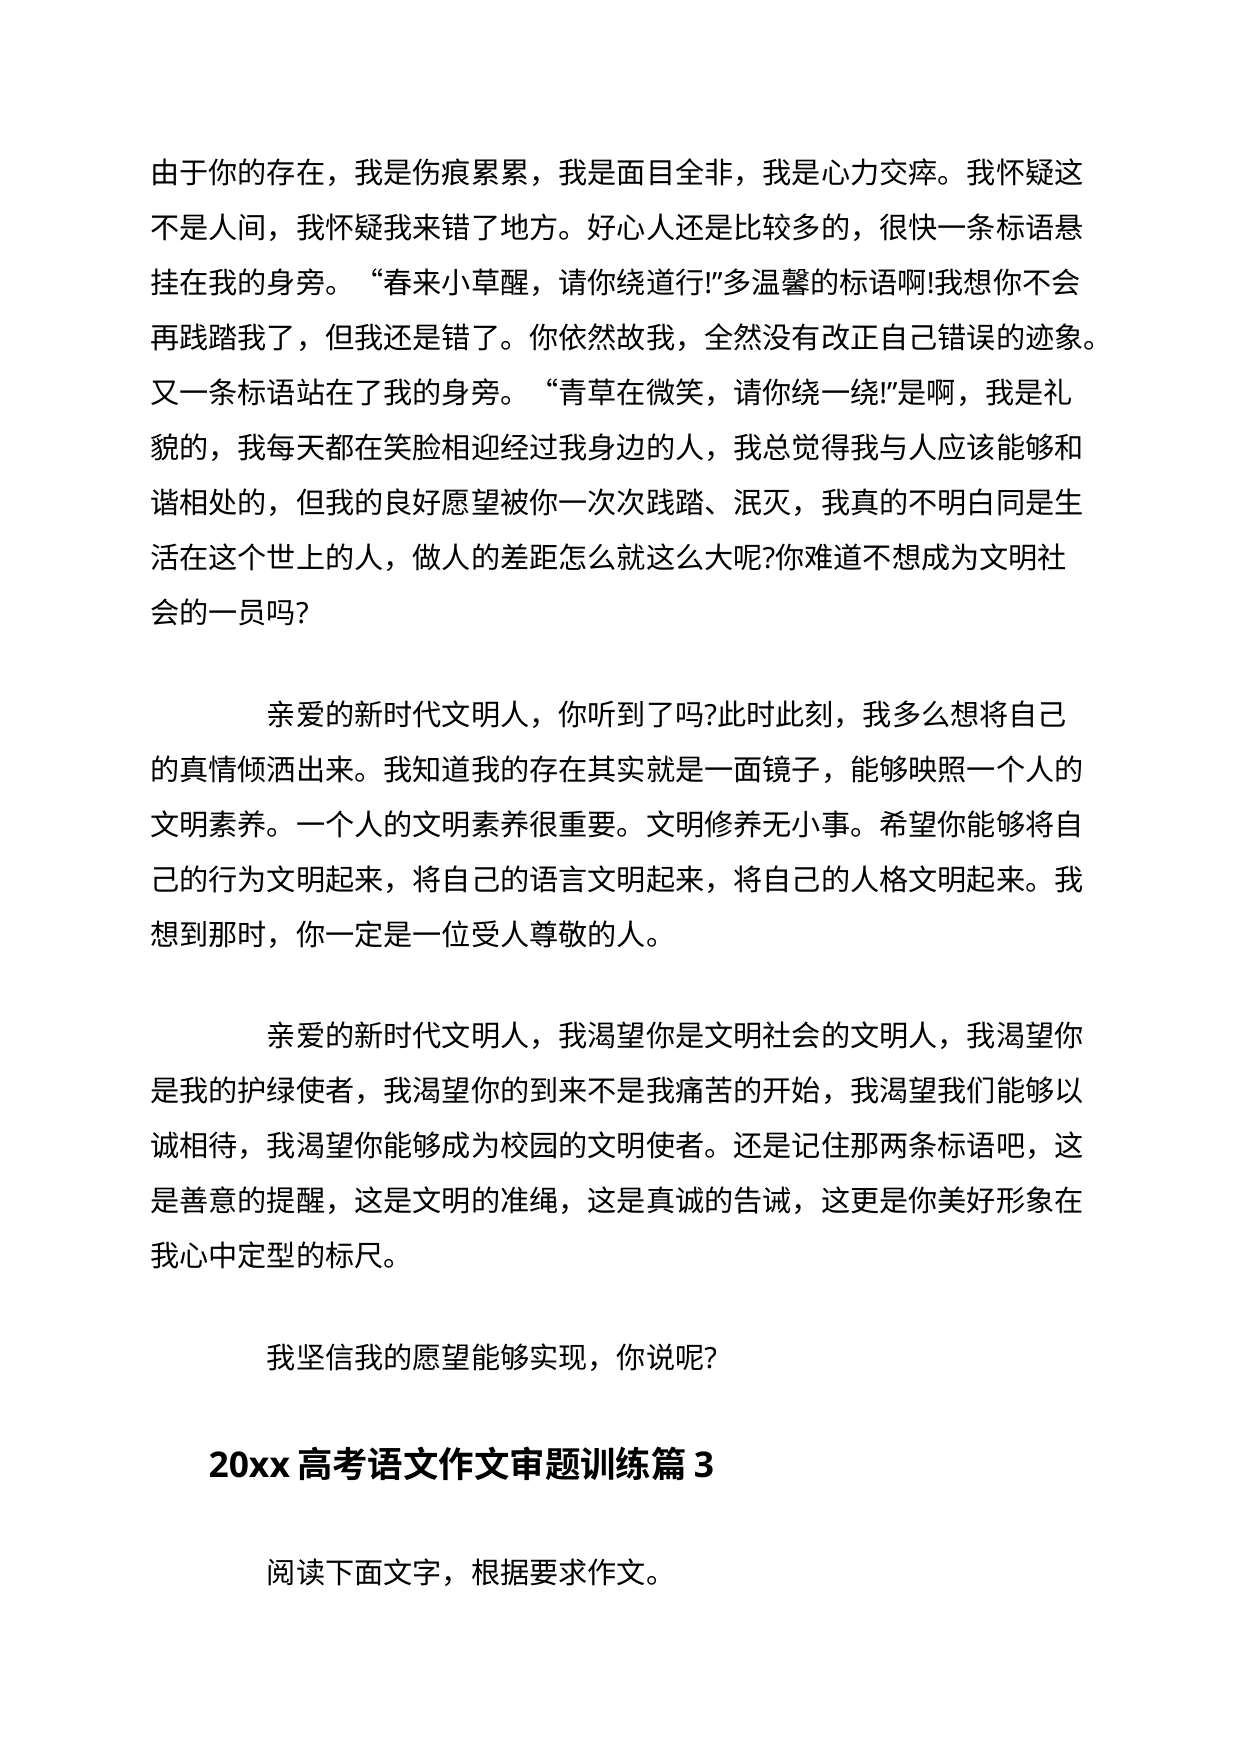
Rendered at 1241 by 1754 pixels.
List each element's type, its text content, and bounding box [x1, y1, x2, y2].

text 20xx高考语文作文审题训练篇3 [150, 1436, 1090, 1488]
text 我坚信我的愿望能够实现，你说呢? [150, 1334, 1090, 1377]
text 阅读下面文字，根据要求作文。 [150, 1550, 1090, 1592]
text 亲爱的新时代文明人，我渴望你是文明社会的文明人，我渴望你是我的护绿使者，我渴望你的到来不是我痛苦的开始，我渴望我们能够以诚相待，我渴望你能够成为校园的文明使者。还是记住那两条标语吧，这是善意的提醒，这是文明的准绳，这是真诚的告诫，这更是你美好形象在我心中定型的标尺。 [150, 1013, 1090, 1275]
text 亲爱的新时代文明人，你听到了吗?此时此刻，我多么想将自己的真情倾洒出来。我知道我的存在其实就是一面镜子，能够映照一个人的文明素养。一个人的文明素养很重要。文明修养无小事。希望你能够将自己的行为文明起来，将自己的语言文明起来，将自己的人格文明起来。我想到那时，你一定是一位受人尊敬的人。 [150, 691, 1090, 953]
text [150, 150, 1090, 632]
